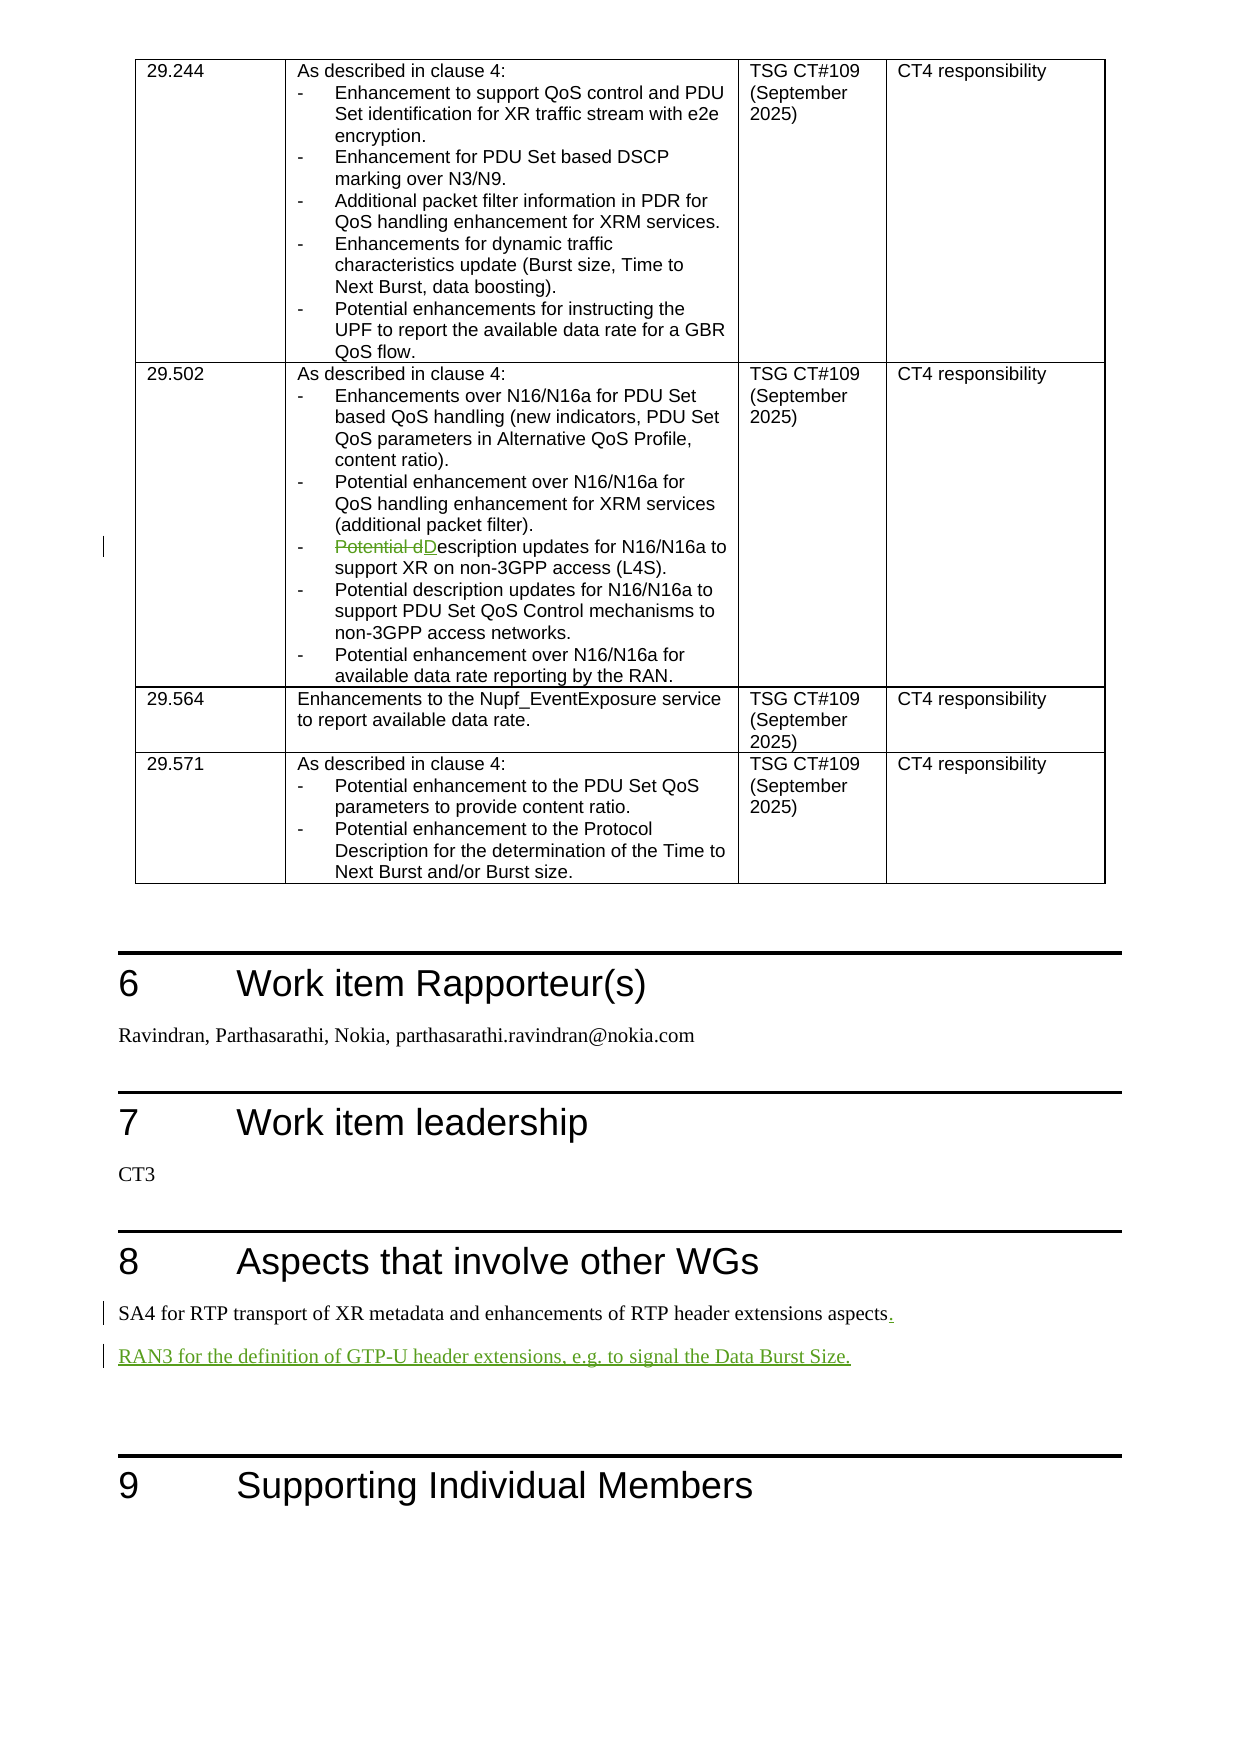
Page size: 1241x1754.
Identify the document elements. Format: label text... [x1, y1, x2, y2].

text Ravindran, Parthasarathi, Nokia, parthasarathi.ravindran@nokia.com [118, 1023, 1122, 1047]
subtitle 7 Work item leadership [118, 1094, 1122, 1143]
subtitle 9 Supporting Individual Members [118, 1458, 1122, 1507]
table_cell CT4 responsibility [887, 753, 1104, 883]
table_cell CT4 responsibility [887, 363, 1104, 686]
subtitle 6 Work item Rapporteur(s) [118, 955, 1122, 1004]
subtitle 8 Aspects that involve other WGs [118, 1233, 1122, 1282]
table_cell 29.502 [136, 363, 285, 686]
table_cell TSG CT#109 (September 2025) [739, 753, 886, 883]
table_cell As described in clause 4: Enhancement to support QoS control and PDU Set identification for XR traffic stream with e2e encryption. Enhancement for PDU Set based DSCP marking over N3/N9. Additional packet filter information in PDR for QoS handling enhancement for XRM services. Enhancements for dynamic traffic characteristics update (Burst size, Time to Next Burst, data boosting). Potential enhancements for instructing the UPF to report the available data rate for a GBR QoS flow. [286, 60, 738, 362]
table_cell 29.571 [136, 753, 285, 883]
table_cell 29.564 [136, 688, 285, 752]
table_cell TSG CT#109 (September 2025) [739, 60, 886, 362]
table_cell TSG CT#109 (September 2025) [739, 363, 886, 686]
table_cell As described in clause 4: Enhancements over N16/N16a for PDU Set based QoS handling (new indicators, PDU Set QoS parameters in Alternative QoS Profile, content ratio). Potential enhancement over N16/N16a for QoS handling enhancement for XRM services (additional packet filter). escription updates for N16/N16a to support XR on non-3GPP access (L4S). Potential description updates for N16/N16a to support PDU Set QoS Control mechanisms to non-3GPP access networks. Potential enhancement over N16/N16a for available data rate reporting by the RAN. [286, 363, 738, 686]
table_cell TSG CT#109 (September 2025) [739, 688, 886, 752]
table_cell As described in clause 4: Potential enhancement to the PDU Set QoS parameters to provide content ratio. Potential enhancement to the Protocol Description for the determination of the Time to Next Burst and/or Burst size. [286, 753, 738, 883]
table_cell 29.244 [136, 60, 285, 362]
text SA4 for RTP transport of XR metadata and enhancements of RTP header extensions aspects [118, 1301, 1122, 1325]
text CT3 [118, 1162, 1122, 1186]
table_cell Enhancements to the Nupf_EventExposure service to report available data rate. [286, 688, 738, 752]
table_cell CT4 responsibility [887, 60, 1104, 362]
table_cell CT4 responsibility [887, 688, 1104, 752]
